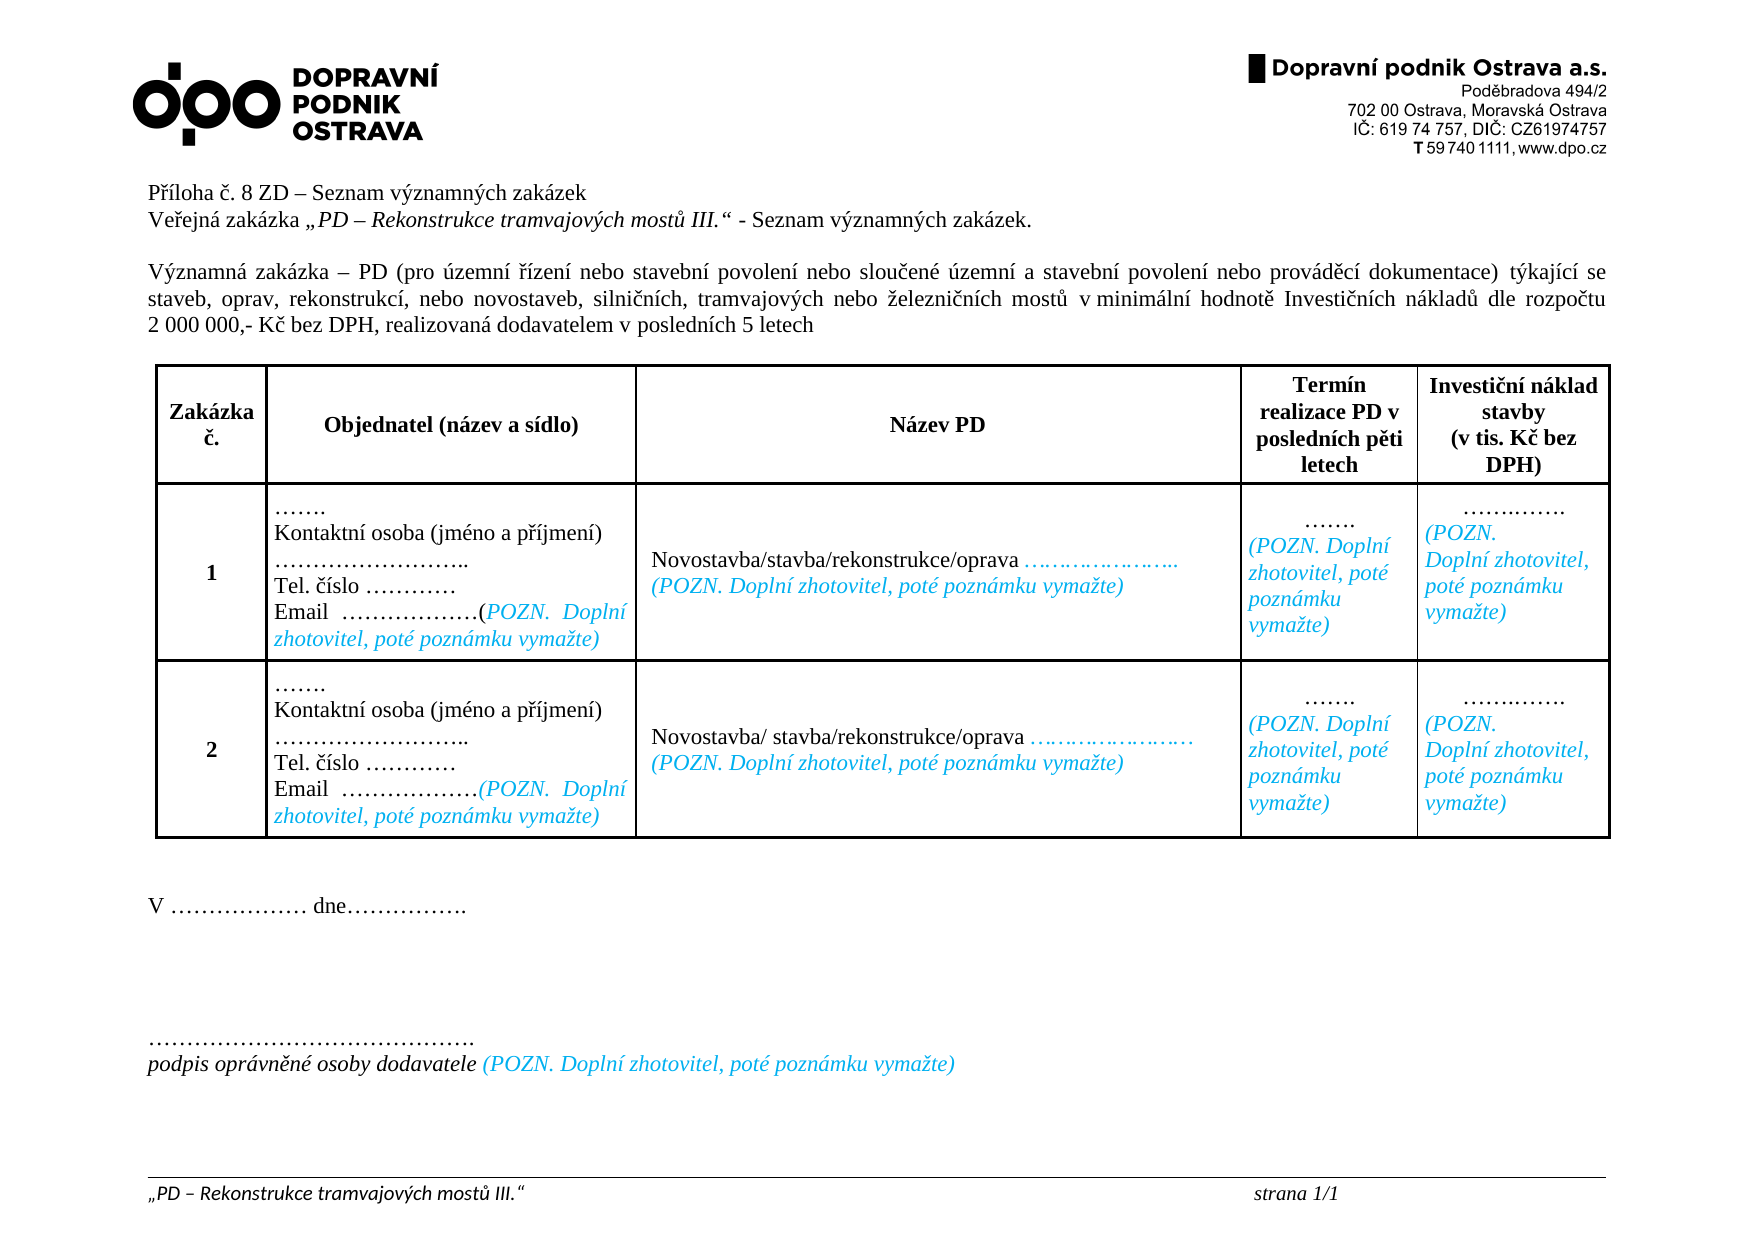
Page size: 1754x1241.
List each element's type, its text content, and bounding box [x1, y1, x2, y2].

table_header Termín realizace PD v posledních pěti letech [1242, 367, 1417, 482]
table_cell ……. Kontaktní osoba (jméno a příjmení) …………………….. Tel. číslo ………… Email ………………(POZN. Doplní zhotovitel, poté poznámku vymažte) [268, 662, 635, 836]
subtitle Veřejná zakázka „PD – Rekonstrukce tramvajových mostů III.“ - Seznam významných zakázek. [148, 206, 1606, 232]
table_header Investiční náklad stavby (v tis. Kč bez DPH) [1418, 367, 1608, 482]
text Významná zakázka – PD (pro územní řízení nebo stavební povolení nebo sloučené územní a stavební povolení nebo prováděcí dokumentace) týkající se staveb, oprav, rekonstrukcí, nebo novostaveb, silničních, tramvajových nebo železničních mostů v minimální hodnotě Investičních nákladů dle rozpočtu 2 000 000,- Kč bez DPH, realizovaná dodavatelem v posledních 5 letech [148, 258, 1606, 337]
text ……………………………………. [148, 1024, 1606, 1050]
table_header Název PD [637, 367, 1240, 482]
table_cell …….……. (POZN. Doplní zhotovitel, poté poznámku vymažte) [1418, 485, 1608, 659]
picture [1248, 54, 1607, 157]
table_cell Novostavba/ stavba/rekonstrukce/oprava …………………… (POZN. Doplní zhotovitel, poté poznámku vymažte) [637, 662, 1240, 836]
table_header Zakázka č. [158, 367, 265, 482]
table_cell Novostavba/stavba/rekonstrukce/oprava ………………….. (POZN. Doplní zhotovitel, poté poznámku vymažte) [637, 485, 1240, 659]
table_cell 2 [158, 662, 265, 836]
subtitle V ……………… dne……………. [148, 892, 1606, 918]
table_cell ……. Kontaktní osoba (jméno a příjmení) …………………….. Tel. číslo ………… Email ………………(POZN. Doplní zhotovitel, poté poznámku vymažte) [268, 485, 635, 659]
table_cell …….……. (POZN. Doplní zhotovitel, poté poznámku vymažte) [1418, 662, 1608, 836]
picture [132, 62, 439, 146]
text podpis oprávněné osoby dodavatele (POZN. Doplní zhotovitel, poté poznámku vymažte) [148, 1050, 1606, 1077]
table_cell 1 [158, 485, 265, 659]
text Příloha č. 8 ZD – Seznam významných zakázek [148, 179, 1606, 206]
table_cell ……. (POZN. Doplní zhotovitel, poté poznámku vymažte) [1242, 485, 1417, 659]
table_header Objednatel (název a sídlo) [268, 367, 635, 482]
table_cell ……. (POZN. Doplní zhotovitel, poté poznámku vymažte) [1242, 662, 1417, 836]
